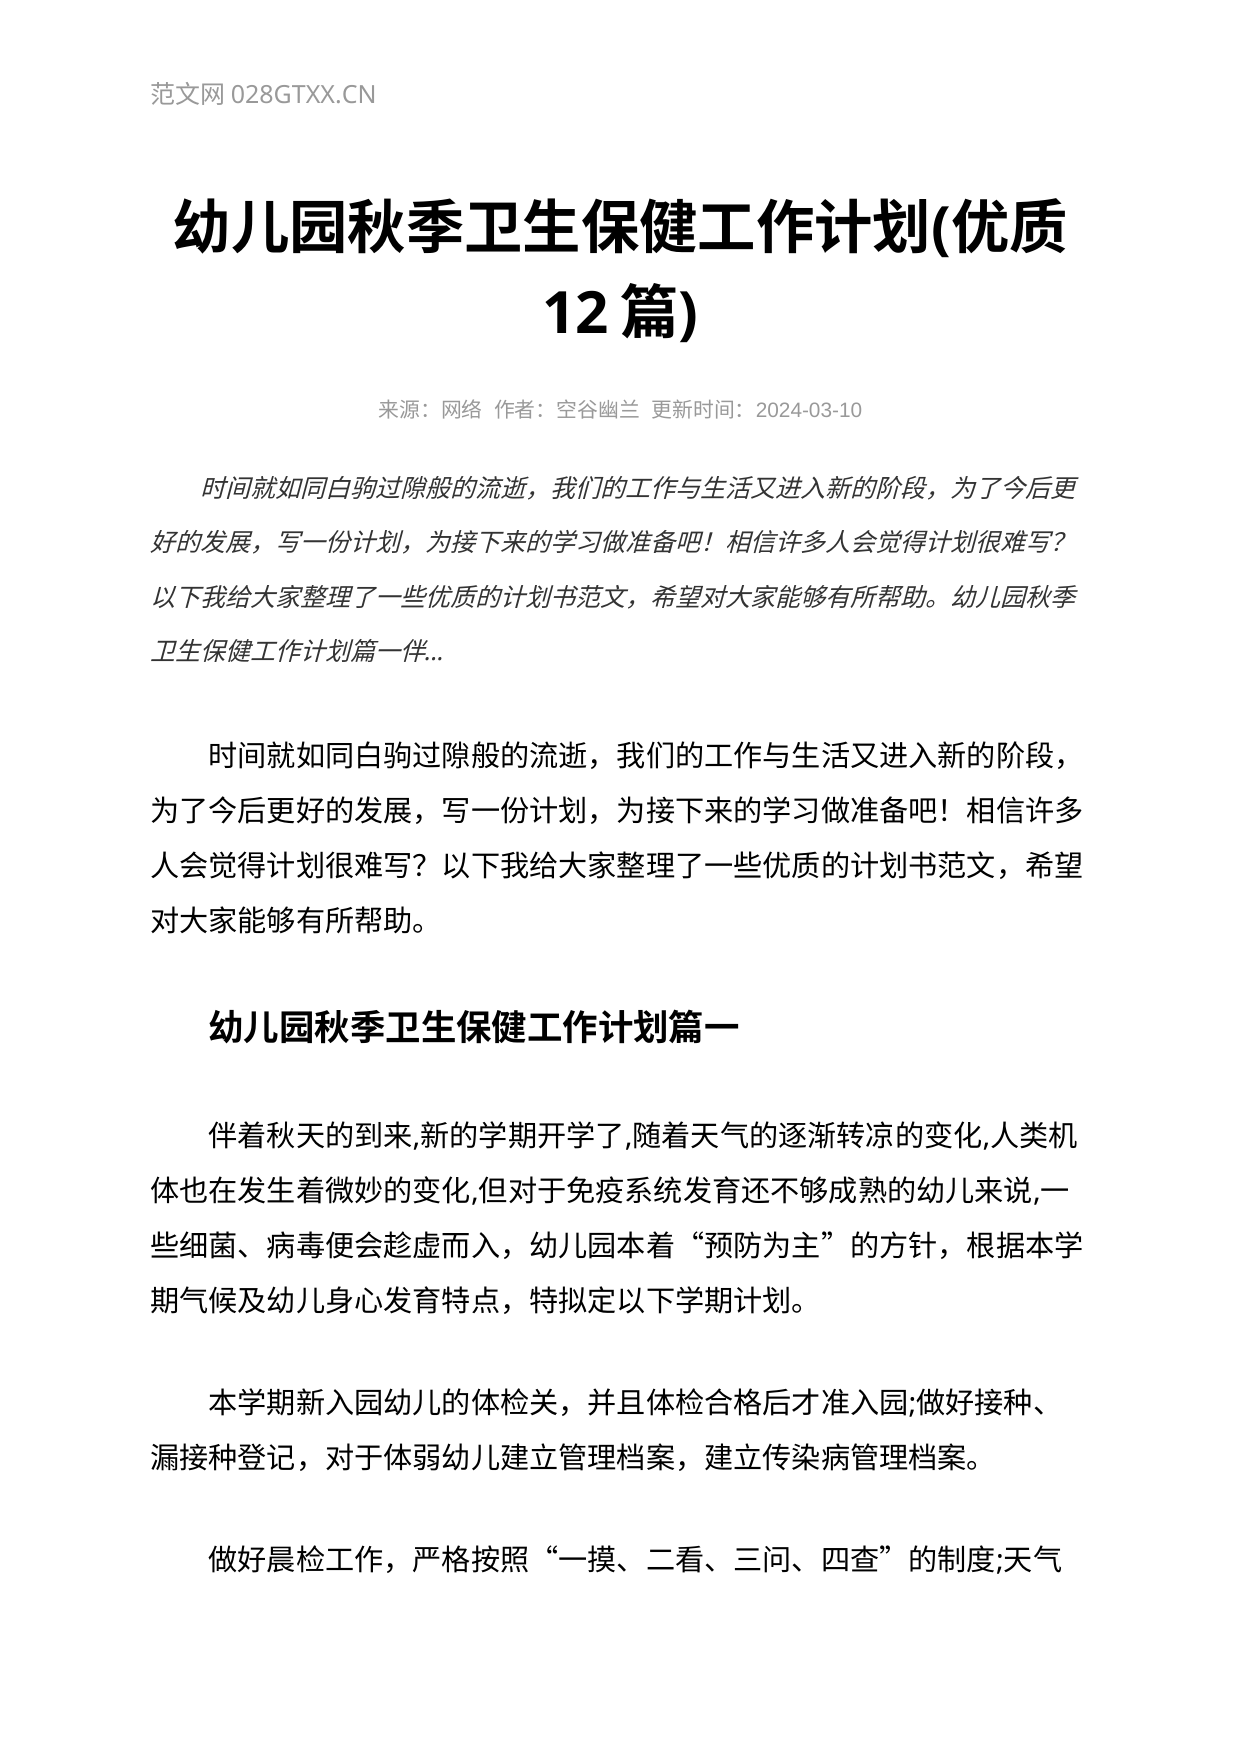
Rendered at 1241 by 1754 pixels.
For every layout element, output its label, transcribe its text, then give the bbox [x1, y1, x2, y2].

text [150, 1536, 1090, 1579]
text 来源：网络 作者：空谷幽兰 更新时间：2024-03-10 [150, 398, 1090, 422]
text 本学期新入园幼儿的体检关，并且体检合格后才准入园;做好接种、漏接种登记，对于体弱幼儿建立管理档案，建立传染病管理档案。 [150, 1379, 1090, 1477]
text 时间就如同白驹过隙般的流逝，我们的工作与生活又进入新的阶段，为了今后更好的发展，写一份计划，为接下来的学习做准备吧！相信许多人会觉得计划很难写？以下我给大家整理了一些优质的计划书范文，希望对大家能够有所帮助。 [150, 733, 1090, 940]
text 幼儿园秋季卫生保健工作计划篇一 [150, 999, 1090, 1051]
subtitle 幼儿园秋季卫生保健工作计划(优质12篇) [150, 181, 1090, 351]
text 时间就如同白驹过隙般的流逝，我们的工作与生活又进入新的阶段，为了今后更好的发展，写一份计划，为接下来的学习做准备吧！相信许多人会觉得计划很难写？以下我给大家整理了一些优质的计划书范文，希望对大家能够有所帮助。幼儿园秋季卫生保健工作计划篇一伴... [150, 468, 1090, 668]
text 伴着秋天的到来,新的学期开学了,随着天气的逐渐转凉的变化,人类机体也在发生着微妙的变化,但对于免疫系统发育还不够成熟的幼儿来说,一些细菌、病毒便会趁虚而入，幼儿园本着“预防为主”的方针，根据本学期气候及幼儿身心发育特点，特拟定以下学期计划。 [150, 1113, 1090, 1320]
